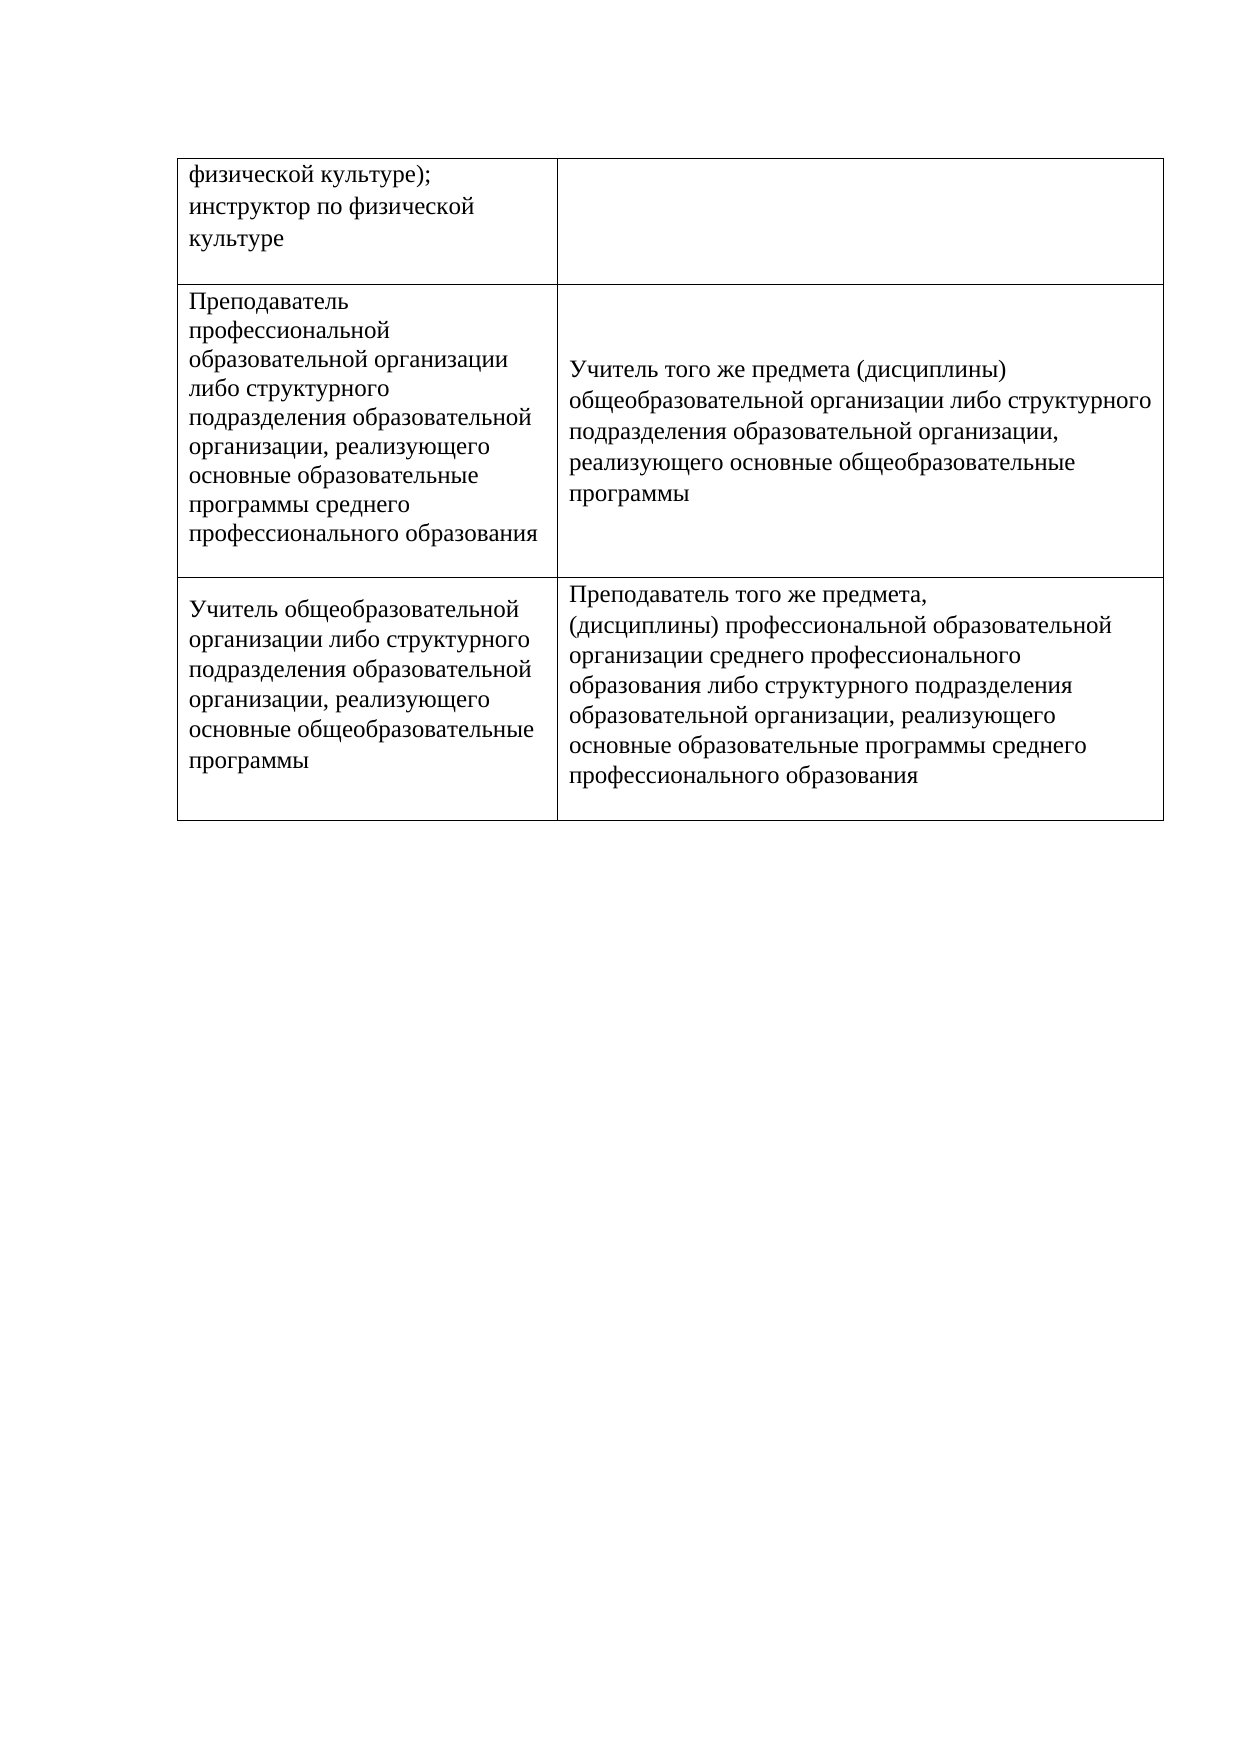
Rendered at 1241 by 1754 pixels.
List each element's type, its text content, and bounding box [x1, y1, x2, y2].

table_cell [178, 159, 557, 284]
table_cell Преподаватель того же предмета, (дисциплины) профессиональной образовательной организации среднего профессионального образования либо структурного подразделения образовательной организации, реализующего основные образовательные программы среднего профессионального образования [558, 578, 1163, 820]
table_cell Учитель общеобразовательной организации либо структурного подразделения образовательной организации, реализующего основные общеобразовательные программы [178, 578, 557, 820]
table_cell Учитель того же предмета (дисциплины) общеобразовательной организации либо структурного подразделения образовательной организации, реализующего основные общеобразовательные программы [558, 285, 1163, 577]
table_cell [558, 159, 1163, 284]
table_cell Преподаватель профессиональной образовательной организации либо структурного подразделения образовательной организации, реализующего основные образовательные программы среднего профессионального образования [178, 285, 557, 577]
